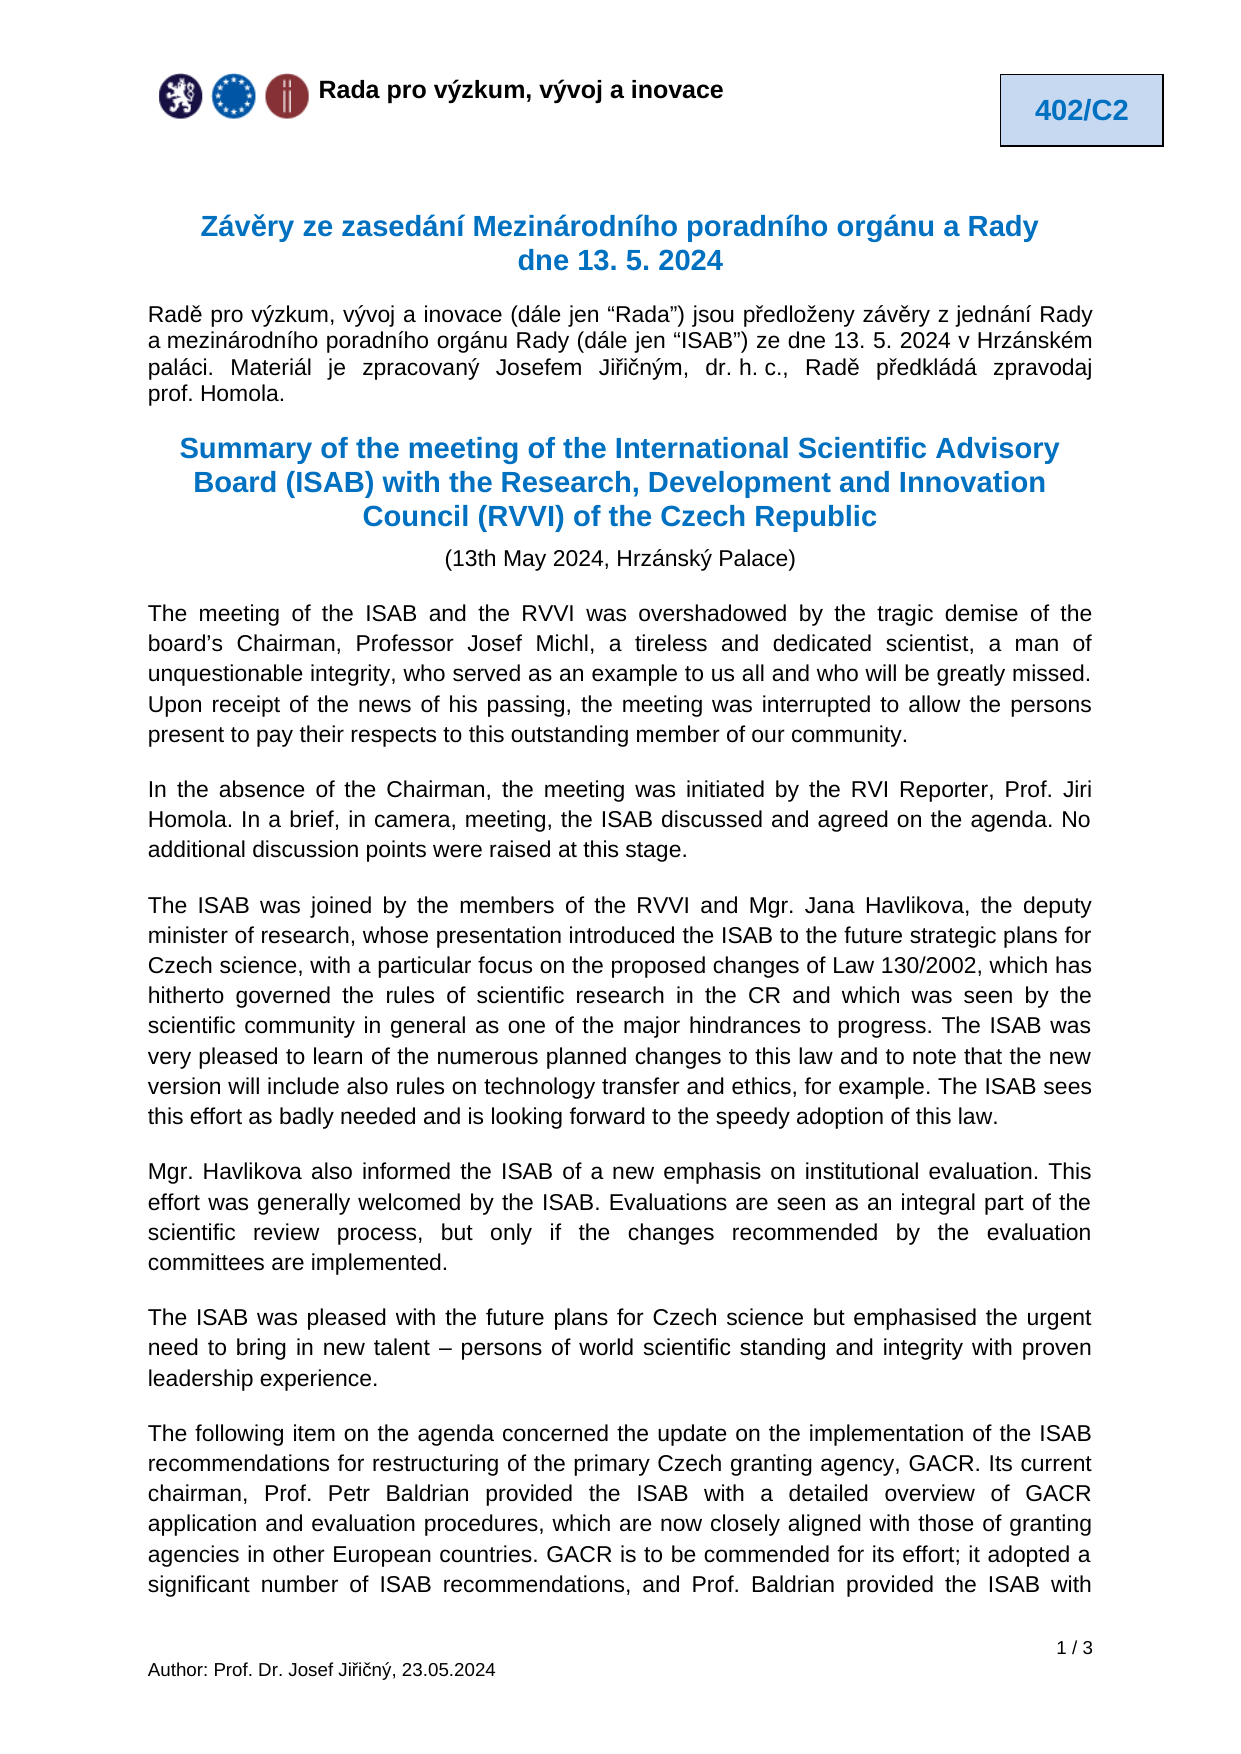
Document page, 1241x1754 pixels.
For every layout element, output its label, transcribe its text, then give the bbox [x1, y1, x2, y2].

text Summary of the meeting of the International Scientific Advisory Board (ISAB) with the Research, Development and Innovation Council (RVVI) of the Czech Republic [148, 432, 1093, 532]
text Radě pro výzkum, vývoj a inovace (dále jen “Rada”) jsou předloženy závěry z jednání Rady a mezinárodního poradního orgánu Rady (dále jen “ISAB”) ze dne 13. 5. 2024 v Hrzánském paláci. Materiál je zpracovaný Josefem Jiřičným, dr. h. c., Radě předkládá zpravodaj prof. Homola. [148, 301, 1093, 407]
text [148, 1420, 1093, 1597]
text Mgr. Havlikova also informed the ISAB of a new emphasis on institutional evaluation. This effort was generally welcomed by the ISAB. Evaluations are seen as an integral part of the scientific review process, but only if the changes recommended by the evaluation committees are implemented. [148, 1158, 1093, 1275]
text The meeting of the ISAB and the RVVI was overshadowed by the tragic demise of the board’s Chairman, Professor Josef Michl, a tireless and dedicated scientist, a man of unquestionable integrity, who served as an example to us all and who will be greatly missed. Upon receipt of the news of his passing, the meeting was interrupted to allow the persons present to pay their respects to this outstanding member of our community. [148, 600, 1093, 747]
picture [158, 73, 309, 120]
text (13th May 2024, Hrzánský Palace) [148, 545, 1093, 571]
text Závěry ze zasedání Mezinárodního poradního orgánu a Rady [148, 209, 1093, 243]
text dne 13. 5. 2024 [148, 243, 1093, 276]
text The ISAB was pleased with the future plans for Czech science but emphasised the urgent need to bring in new talent – persons of world scientific standing and integrity with proven leadership experience. [148, 1304, 1093, 1391]
text In the absence of the Chairman, the meeting was initiated by the RVI Reporter, Prof. Jiri Homola. In a brief, in camera, meeting, the ISAB discussed and agreed on the agenda. No additional discussion points were raised at this stage. [148, 776, 1093, 863]
text The ISAB was joined by the members of the RVVI and Mgr. Jana Havlikova, the deputy minister of research, whose presentation introduced the ISAB to the future strategic plans for Czech science, with a particular focus on the proposed changes of Law 130/2002, which has hitherto governed the rules of scientific research in the CR and which was seen by the scientific community in general as one of the major hindrances to progress. The ISAB was very pleased to learn of the numerous planned changes to this law and to note that the new version will include also rules on technology transfer and ethics, for example. The ISAB sees this effort as badly needed and is looking forward to the speedy adoption of this law. [148, 892, 1093, 1129]
